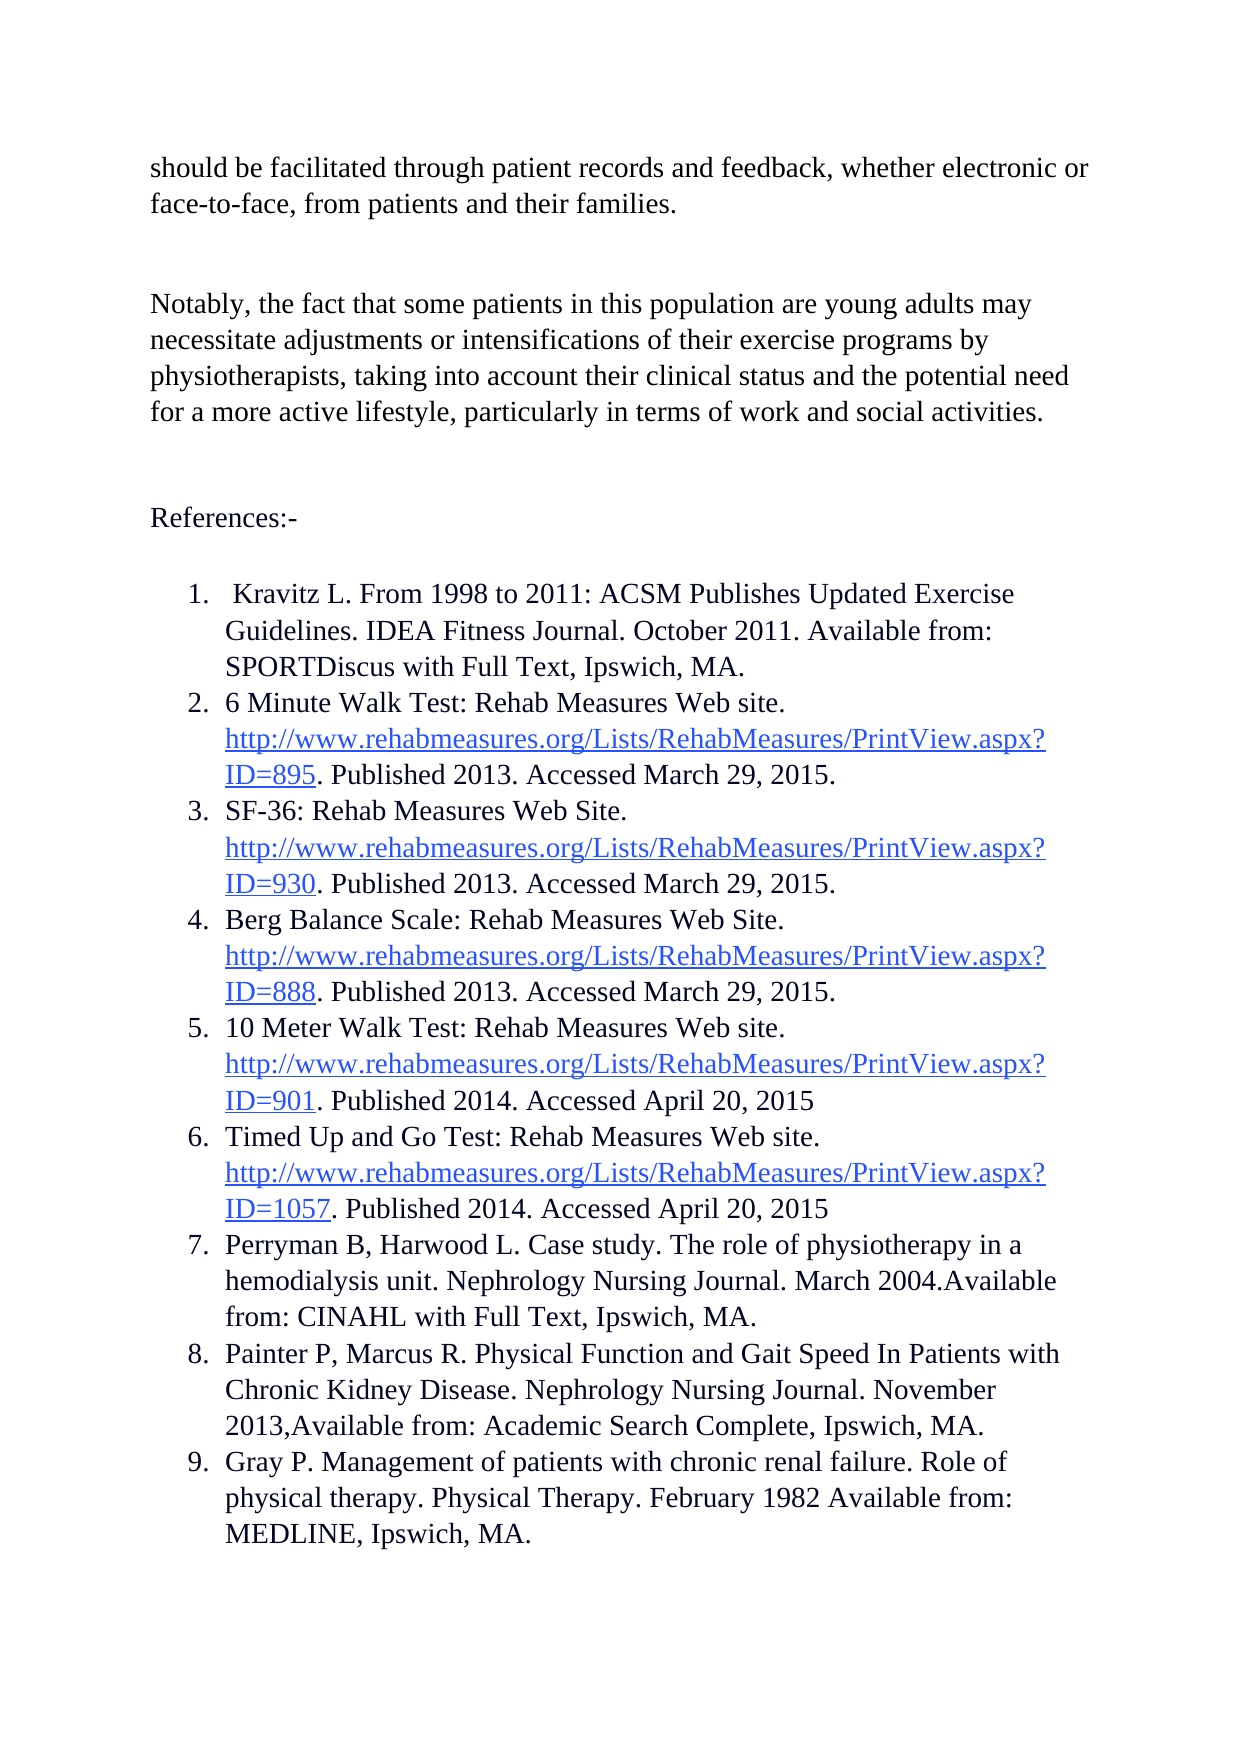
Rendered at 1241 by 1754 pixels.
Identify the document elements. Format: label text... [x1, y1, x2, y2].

list SF-36: Rehab Measures Web Site. http://www.rehabmeasures.org/Lists/RehabMeasures/PrintView.aspx?ID=930. Published 2013. Accessed March 29, 2015. [187, 793, 1090, 899]
text Notably, the fact that some patients in this population are young adults may necessitate adjustments or intensifications of their exercise programs by physiotherapists, taking into account their clinical status and the potential need for a more active lifestyle, particularly in terms of work and social activities. [150, 286, 1090, 428]
list 10 Meter Walk Test: Rehab Measures Web site. http://www.rehabmeasures.org/Lists/RehabMeasures/PrintView.aspx?ID=901. Published 2014. Accessed April 20, 2015 [187, 1010, 1090, 1116]
list Perryman B, Harwood L. Case study. The role of physiotherapy in a hemodialysis unit. Nephrology Nursing Journal. March 2004.Available from: CINAHL with Full Text, Ipswich, MA. [187, 1227, 1090, 1333]
list Timed Up and Go Test: Rehab Measures Web site. http://www.rehabmeasures.org/Lists/RehabMeasures/PrintView.aspx?ID=1057. Published 2014. Accessed April 20, 2015 [187, 1119, 1090, 1225]
list Gray P. Management of patients with chronic renal failure. Role of physical therapy. Physical Therapy. February 1982 Available from: MEDLINE, Ipswich, MA. [187, 1444, 1090, 1550]
list Berg Balance Scale: Rehab Measures Web Site. http://www.rehabmeasures.org/Lists/RehabMeasures/PrintView.aspx?ID=888. Published 2013. Accessed March 29, 2015. [187, 902, 1090, 1008]
list 6 Minute Walk Test: Rehab Measures Web site. http://www.rehabmeasures.org/Lists/RehabMeasures/PrintView.aspx?ID=895. Published 2013. Accessed March 29, 2015. [187, 685, 1090, 791]
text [150, 150, 1090, 220]
list Painter P, Marcus R. Physical Function and Gait Speed In Patients with Chronic Kidney Disease. Nephrology Nursing Journal. November 2013,Available from: Academic Search Complete, Ipswich, MA. [187, 1336, 1090, 1442]
list Kravitz L. From 1998 to 2011: ACSM Publishes Updated Exercise Guidelines. IDEA Fitness Journal. October 2011. Available from: SPORTDiscus with Full Text, Ipswich, MA. [187, 577, 1090, 682]
text References:- [150, 500, 1090, 533]
